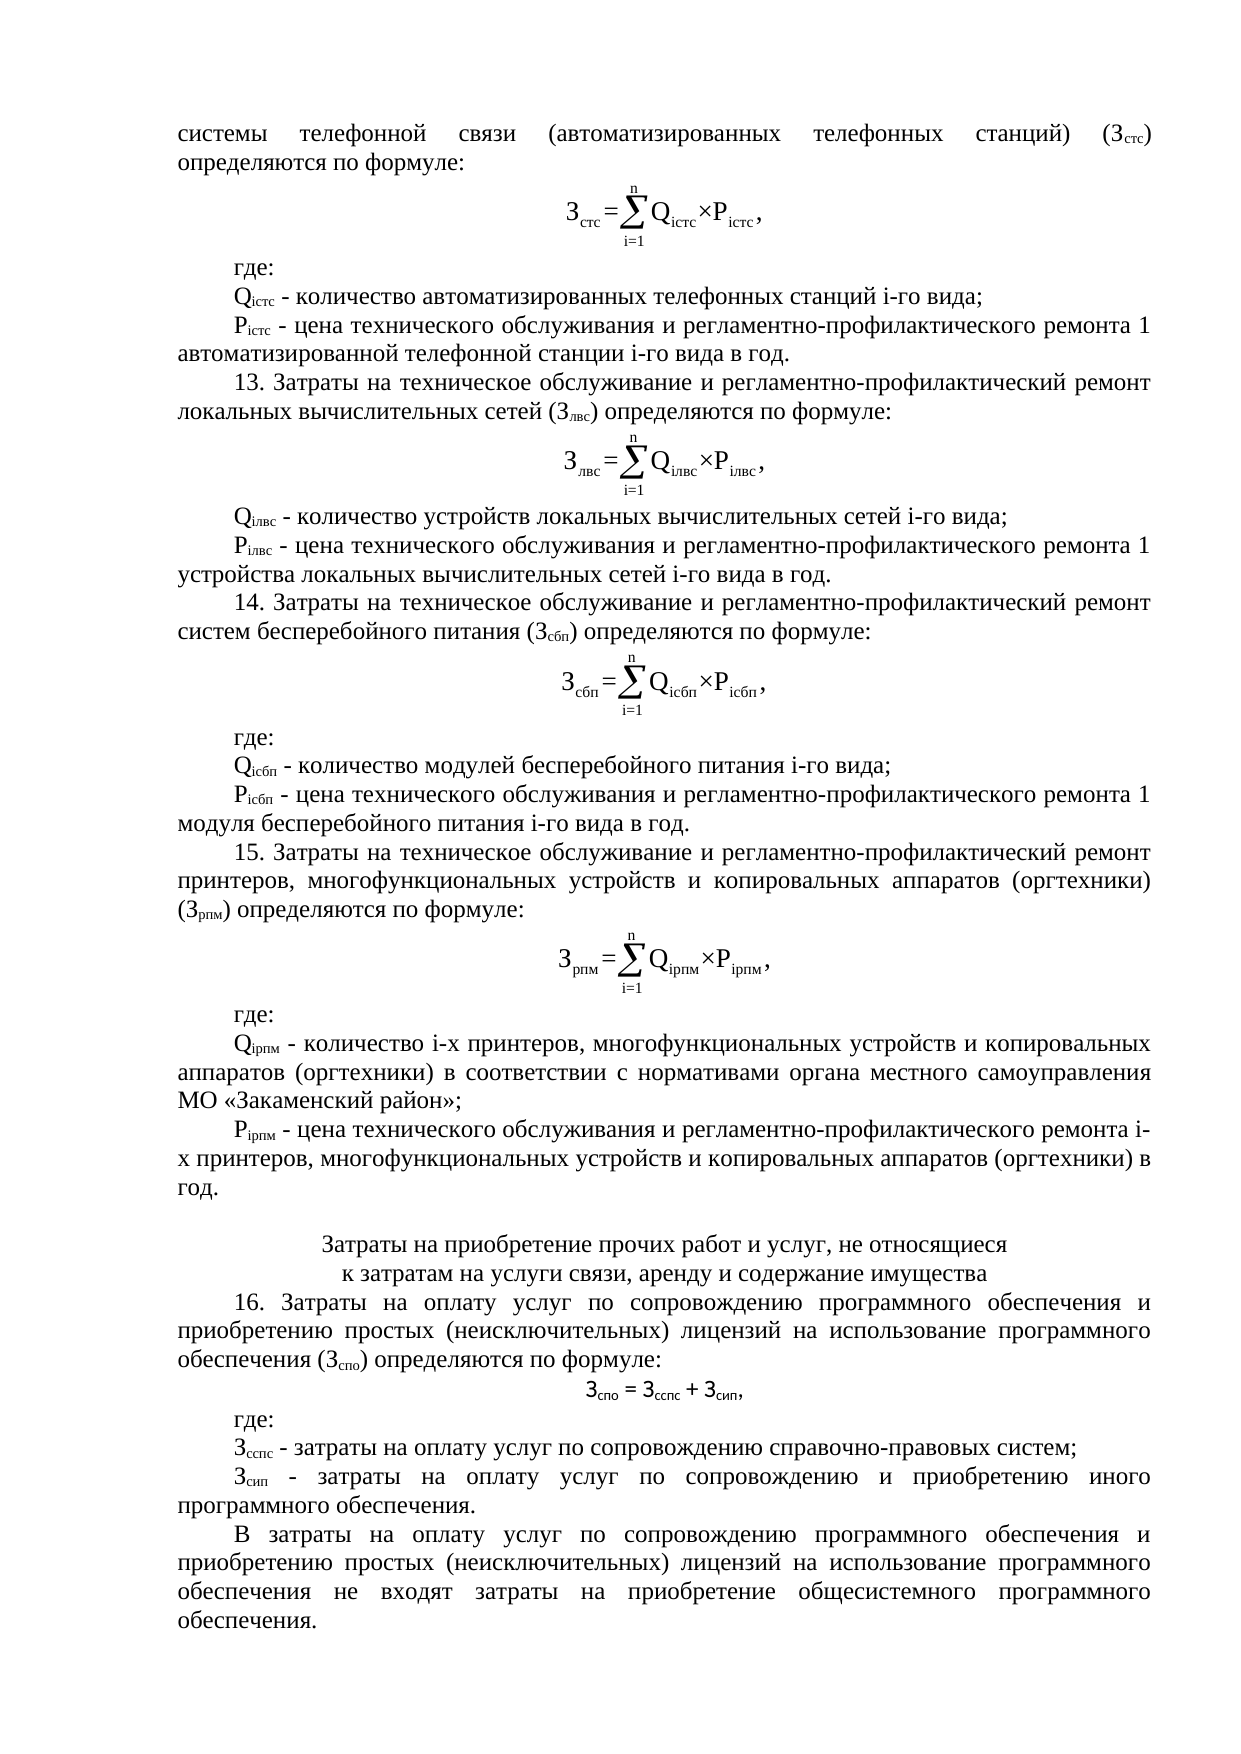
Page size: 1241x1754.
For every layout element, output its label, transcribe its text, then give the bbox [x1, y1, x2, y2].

text Рiстс - цена технического обслуживания и регламентно-профилактического ремонта 1 автоматизированной телефонной станции i-го вида в год. [177, 310, 1152, 367]
text где: [177, 1404, 1152, 1432]
text к затратам на услуги связи, аренду и содержание имущества [177, 1258, 1152, 1287]
text Qiстс - количество автоматизированных телефонных станций i-го вида; [177, 281, 1152, 310]
text 14. Затраты на техническое обслуживание и регламентно-профилактический ремонт систем бесперебойного питания (Зсбп) определяются по формуле: [177, 587, 1152, 645]
text 16. Затраты на оплату услуг по сопровождению программного обеспечения и приобретению простых (неисключительных) лицензий на использование программного обеспечения (Зспо) определяются по формуле: [177, 1287, 1152, 1373]
text 15. Затраты на техническое обслуживание и регламентно-профилактический ремонт принтеров, многофункциональных устройств и копировальных аппаратов (оргтехники) (Зрпм) определяются по формуле: [177, 837, 1152, 923]
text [177, 118, 1152, 176]
text В затраты на оплату услуг по сопровождению программного обеспечения и приобретению простых (неисключительных) лицензий на использование программного обеспечения не входят затраты на приобретение общесистемного программного обеспечения. [177, 1519, 1152, 1634]
text Рiрпм - цена технического обслуживания и регламентно-профилактического ремонта i-х принтеров, многофункциональных устройств и копировальных аппаратов (оргтехники) в год. [177, 1114, 1152, 1201]
text Зспо = Зсспс + Зсип, [177, 1373, 1152, 1404]
text Qiрпм - количество i-х принтеров, многофункциональных устройств и копировальных аппаратов (оргтехники) в соответствии с нормативами органа местного самоуправления МО «Закаменский район»; [177, 1028, 1152, 1114]
text где: [177, 999, 1152, 1028]
text Зсип - затраты на оплату услуг по сопровождению и приобретению иного программного обеспечения. [177, 1461, 1152, 1519]
text Qiлвс - количество устройств локальных вычислительных сетей i-го вида; [177, 501, 1152, 530]
text 13. Затраты на техническое обслуживание и регламентно-профилактический ремонт локальных вычислительных сетей (Злвс) определяются по формуле: [177, 367, 1152, 425]
text где: [177, 252, 1152, 281]
text Рiлвс - цена технического обслуживания и регламентно-профилактического ремонта 1 устройства локальных вычислительных сетей i-го вида в год. [177, 530, 1152, 587]
text Qiсбп - количество модулей бесперебойного питания i-го вида; [177, 750, 1152, 779]
text Затраты на приобретение прочих работ и услуг, не относящиеся [177, 1229, 1152, 1258]
text Зсспс - затраты на оплату услуг по сопровождению справочно-правовых систем; [177, 1432, 1152, 1461]
text Рiсбп - цена технического обслуживания и регламентно-профилактического ремонта 1 модуля бесперебойного питания i-го вида в год. [177, 779, 1152, 837]
text где: [177, 722, 1152, 750]
